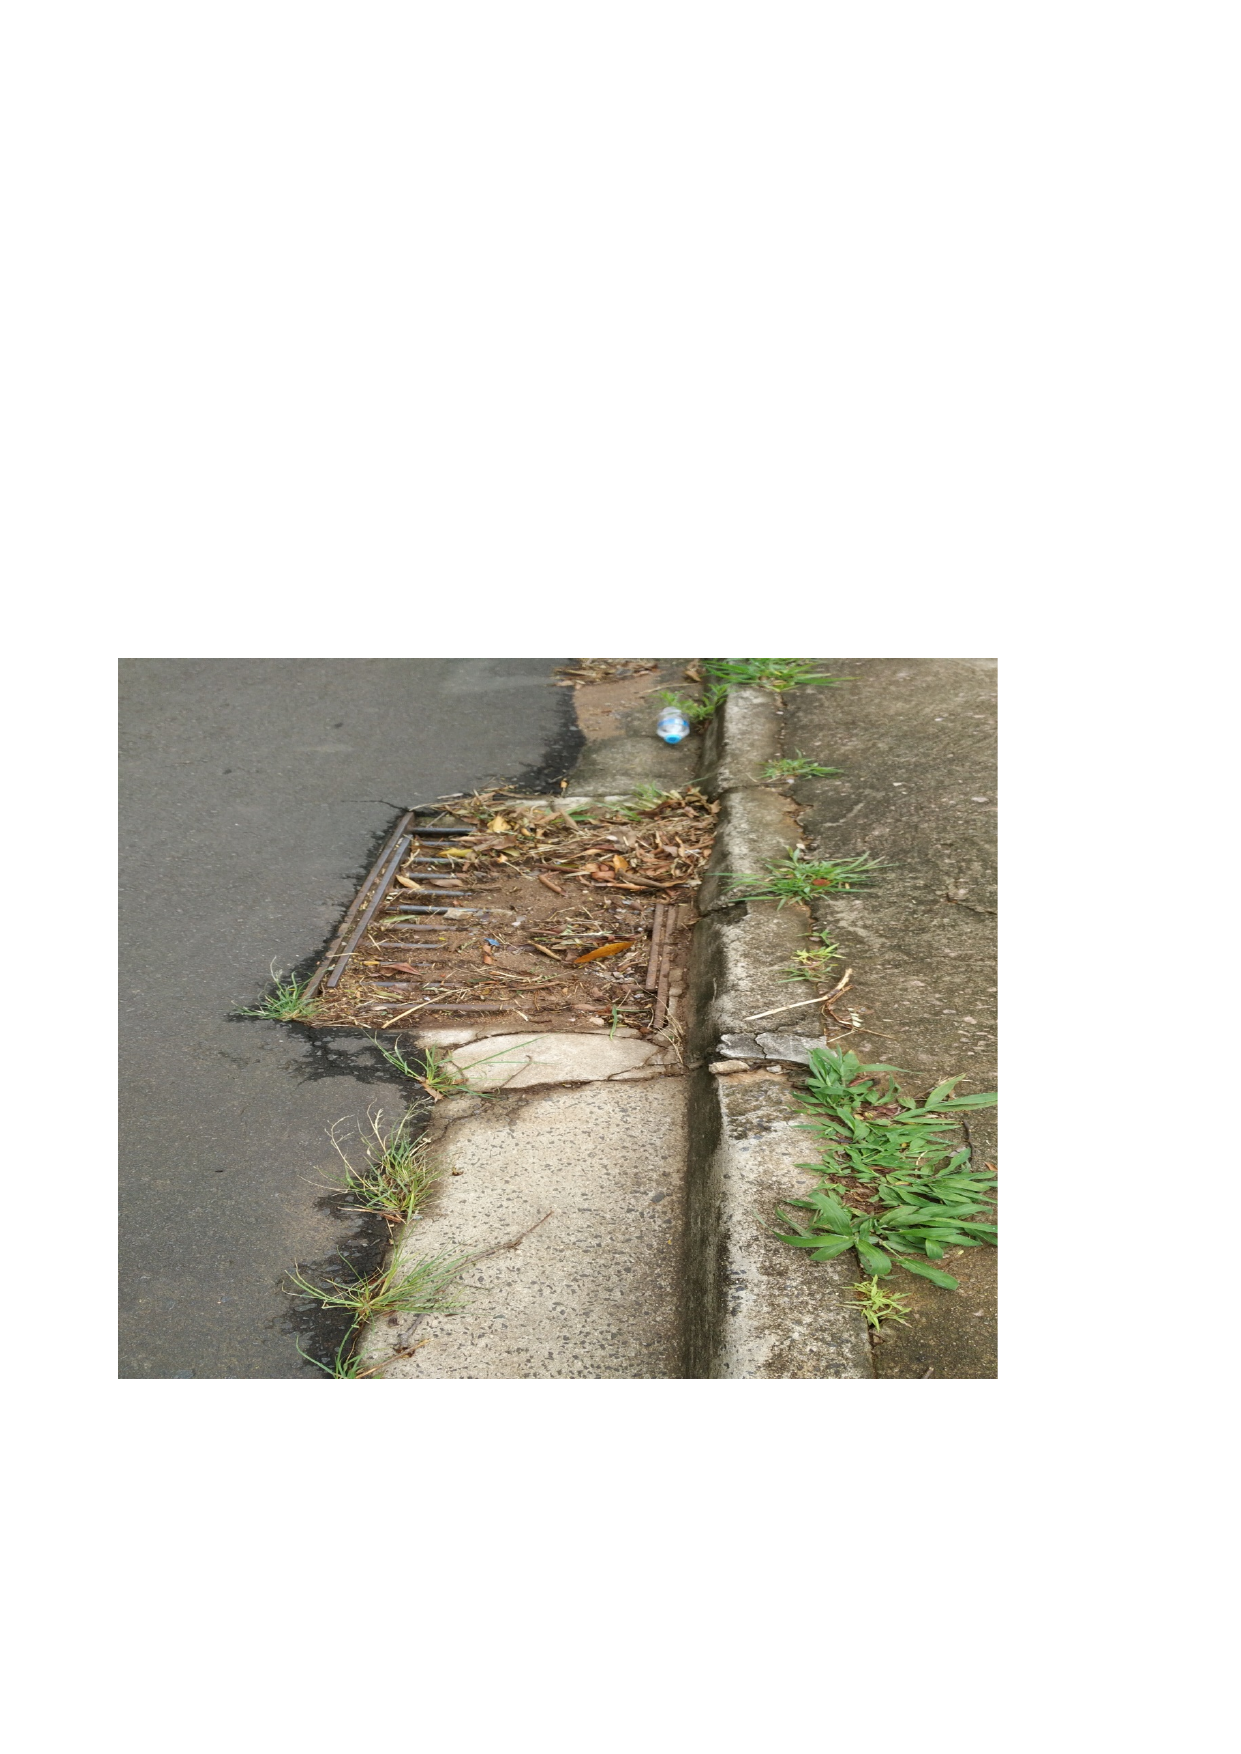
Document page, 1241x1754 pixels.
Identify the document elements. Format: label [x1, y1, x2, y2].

picture [118, 658, 998, 1379]
